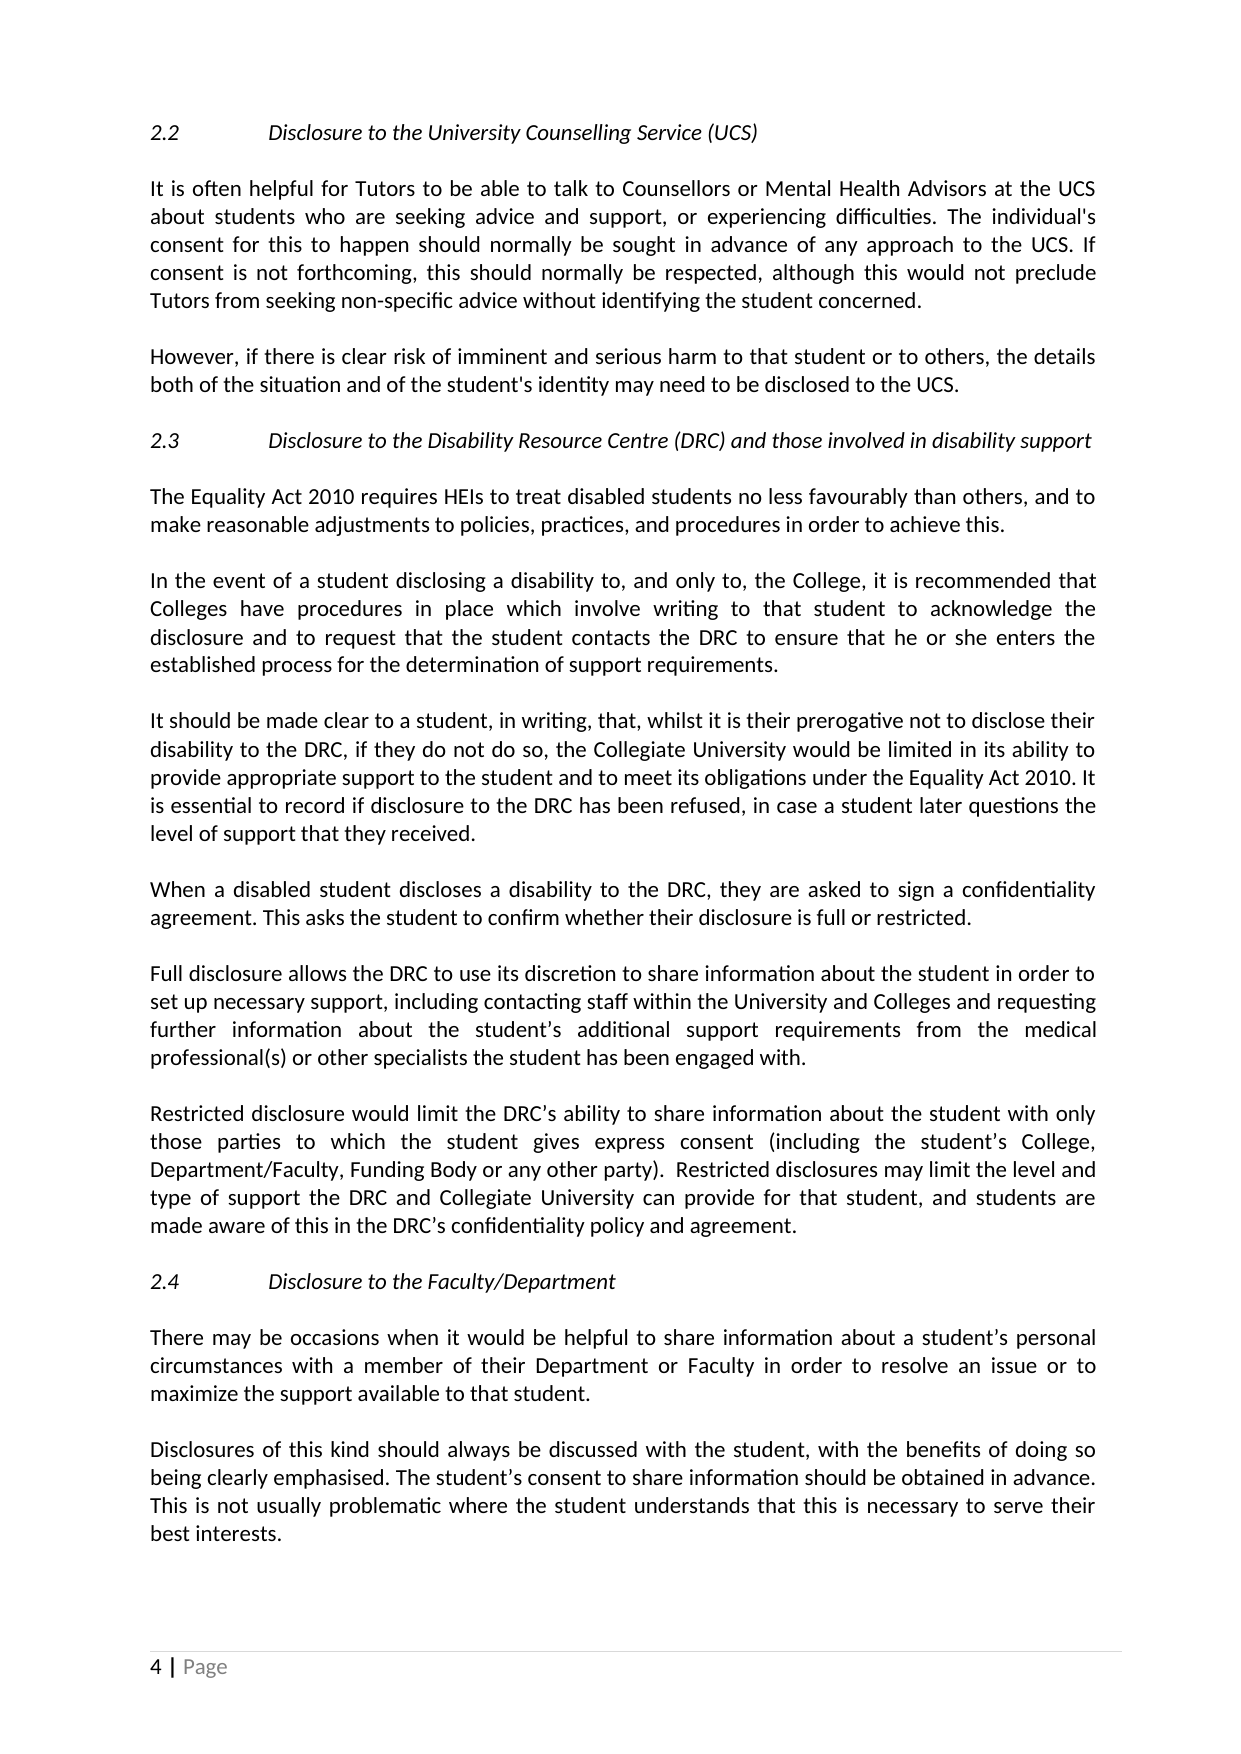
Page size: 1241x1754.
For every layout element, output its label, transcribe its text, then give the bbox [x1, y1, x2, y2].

list Disclosures of this kind should always be discussed with the student, with the benefits of doing so being clearly emphasised. The student’s consent to share information should be obtained in advance. This is not usually problematic where the student understands that this is necessary to serve their best interests. [150, 1435, 1098, 1547]
list However, if there is clear risk of imminent and serious harm to that student or to others, the details both of the situation and of the student's identity may need to be disclosed to the UCS. [150, 342, 1098, 398]
list 2.3 Disclosure to the Disability Resource Centre (DRC) and those involved in disability support [150, 426, 1098, 454]
list Full disclosure allows the DRC to use its discretion to share information about the student in order to set up necessary support, including contacting staff within the University and Colleges and requesting further information about the student’s additional support requirements from the medical professional(s) or other specialists the student has been engaged with. [150, 959, 1098, 1071]
list The Equality Act 2010 requires HEIs to treat disabled students no less favourably than others, and to make reasonable adjustments to policies, practices, and procedures in order to achieve this. [150, 482, 1098, 538]
list There may be occasions when it would be helpful to share information about a student’s personal circumstances with a member of their Department or Faculty in order to resolve an issue or to maximize the support available to that student. [150, 1323, 1098, 1407]
list When a disabled student discloses a disability to the DRC, they are asked to sign a confidentiality agreement. This asks the student to confirm whether their disclosure is full or restricted. [150, 875, 1098, 931]
list It should be made clear to a student, in writing, that, whilst it is their prerogative not to disclose their disability to the DRC, if they do not do so, the Collegiate University would be limited in its ability to provide appropriate support to the student and to meet its obligations under the Equality Act 2010. It is essential to record if disclosure to the DRC has been refused, in case a student later questions the level of support that they received. [150, 707, 1098, 847]
list 2.2 Disclosure to the University Counselling Service (UCS) [150, 118, 1098, 146]
list 2.4 Disclosure to the Faculty/Department [150, 1267, 1098, 1295]
list In the event of a student disclosing a disability to, and only to, the College, it is recommended that Colleges have procedures in place which involve writing to that student to acknowledge the disclosure and to request that the student contacts the DRC to ensure that he or she enters the established process for the determination of support requirements. [150, 567, 1098, 679]
list It is often helpful for Tutors to be able to talk to Counsellors or Mental Health Advisors at the UCS about students who are seeking advice and support, or experiencing difficulties. The individual's consent for this to happen should normally be sought in advance of any approach to the UCS. If consent is not forthcoming, this should normally be respected, although this would not preclude Tutors from seeking non-specific advice without identifying the student concerned. [150, 174, 1098, 314]
list Restricted disclosure would limit the DRC’s ability to share information about the student with only those parties to which the student gives express consent (including the student’s College, Department/Faculty, Funding Body or any other party). Restricted disclosures may limit the level and type of support the DRC and Collegiate University can provide for that student, and students are made aware of this in the DRC’s confidentiality policy and agreement. [150, 1099, 1098, 1239]
